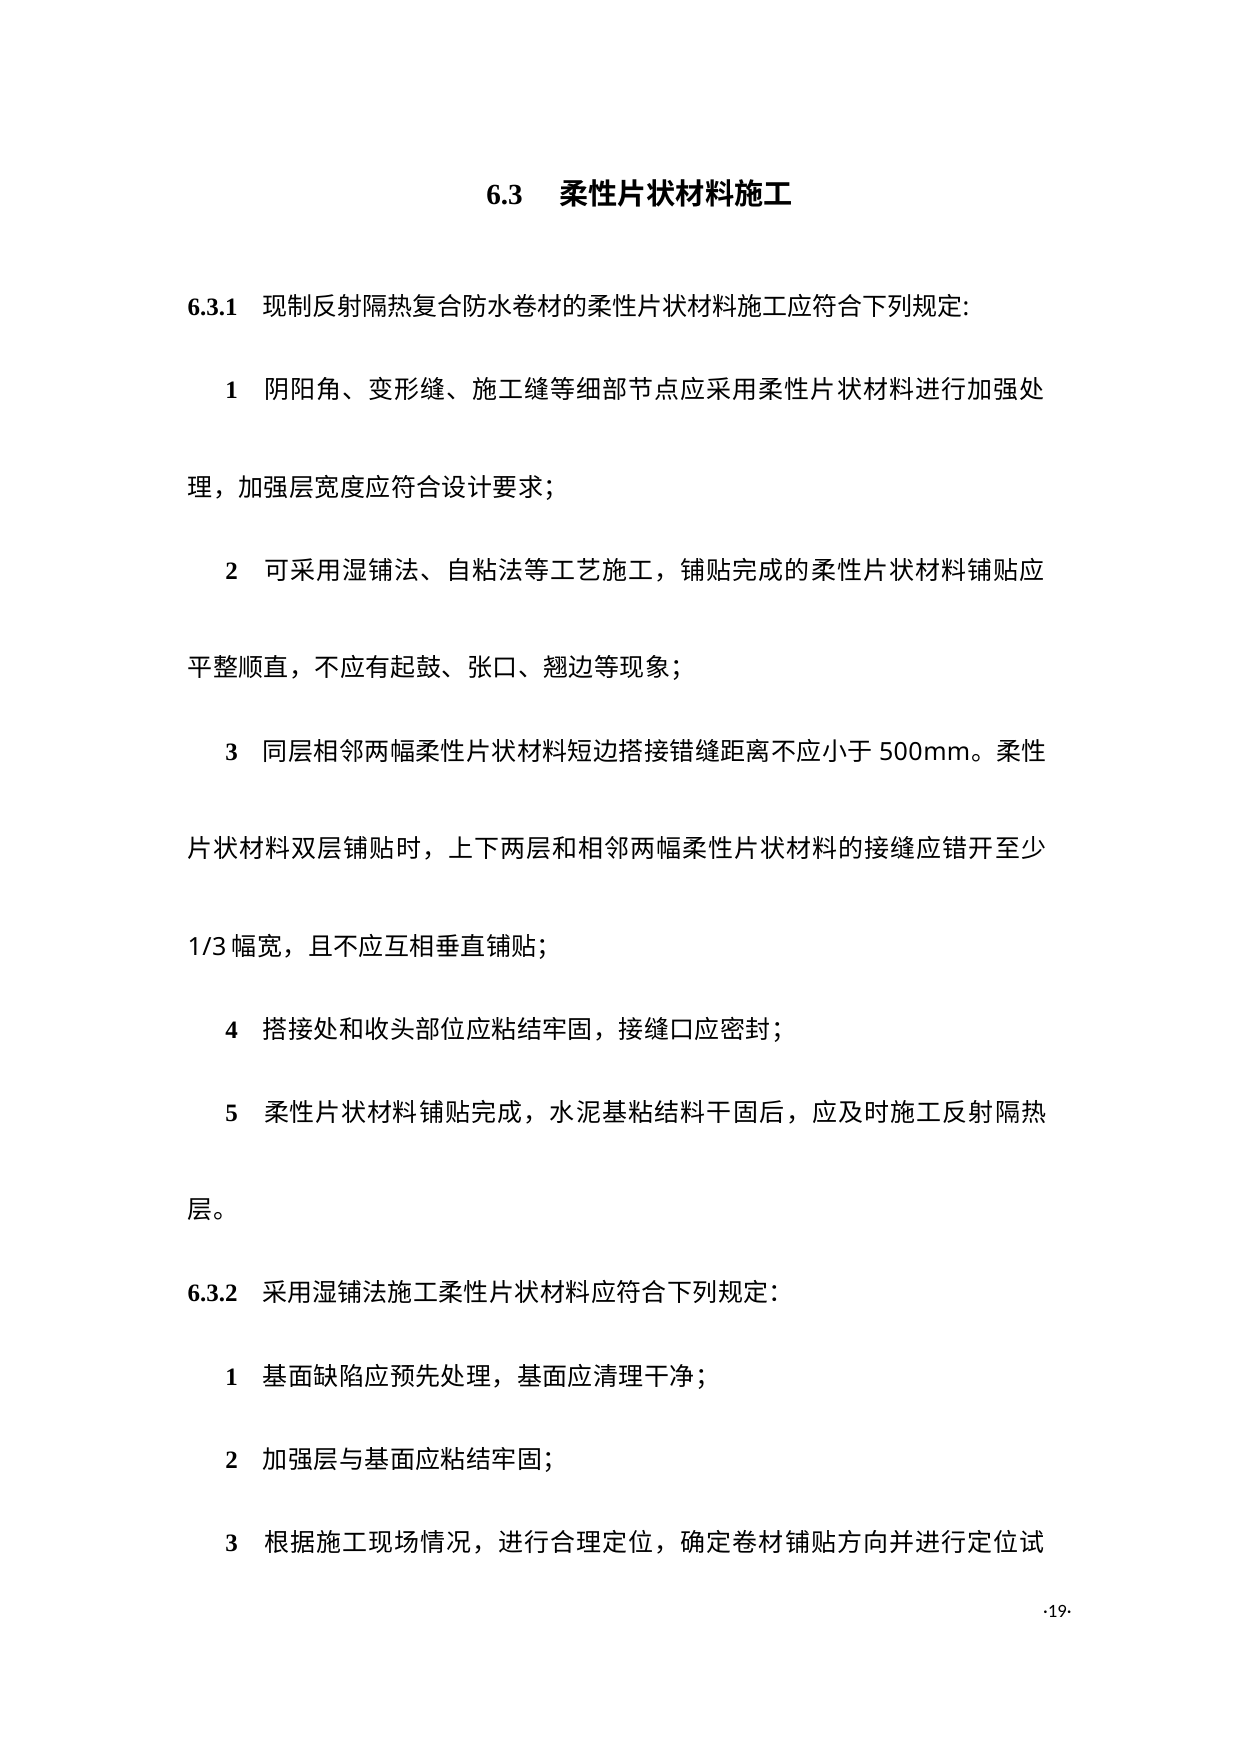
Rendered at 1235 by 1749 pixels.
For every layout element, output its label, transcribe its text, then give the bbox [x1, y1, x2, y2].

text 2 加强层与基面应粘结牢固； [187, 1425, 1047, 1490]
text 3 同层相邻两幅柔性片状材料短边搭接错缝距离不应小于500mm。柔性片状材料双层铺贴时，上下两层和相邻两幅柔性片状材料的接缝应错开至少1/3幅宽，且不应互相垂直铺贴； [187, 717, 1047, 977]
subtitle 6.3 柔性片状材料施工 [187, 159, 1047, 224]
text 1 阴阳角、变形缝、施工缝等细部节点应采用柔性片状材料进行加强处理，加强层宽度应符合设计要求； [187, 355, 1047, 518]
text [187, 1508, 1047, 1573]
text 6.3.1 现制反射隔热复合防水卷材的柔性片状材料施工应符合下列规定: [187, 272, 1047, 337]
text 6.3.2 采用湿铺法施工柔性片状材料应符合下列规定： [187, 1258, 1047, 1323]
text 2 可采用湿铺法、自粘法等工艺施工，铺贴完成的柔性片状材料铺贴应平整顺直，不应有起鼓、张口、翘边等现象； [187, 536, 1047, 698]
text 1 基面缺陷应预先处理，基面应清理干净； [187, 1342, 1047, 1407]
text 5 柔性片状材料铺贴完成，水泥基粘结料干固后，应及时施工反射隔热层。 [187, 1078, 1047, 1240]
text 4 搭接处和收头部位应粘结牢固，接缝口应密封； [187, 995, 1047, 1060]
